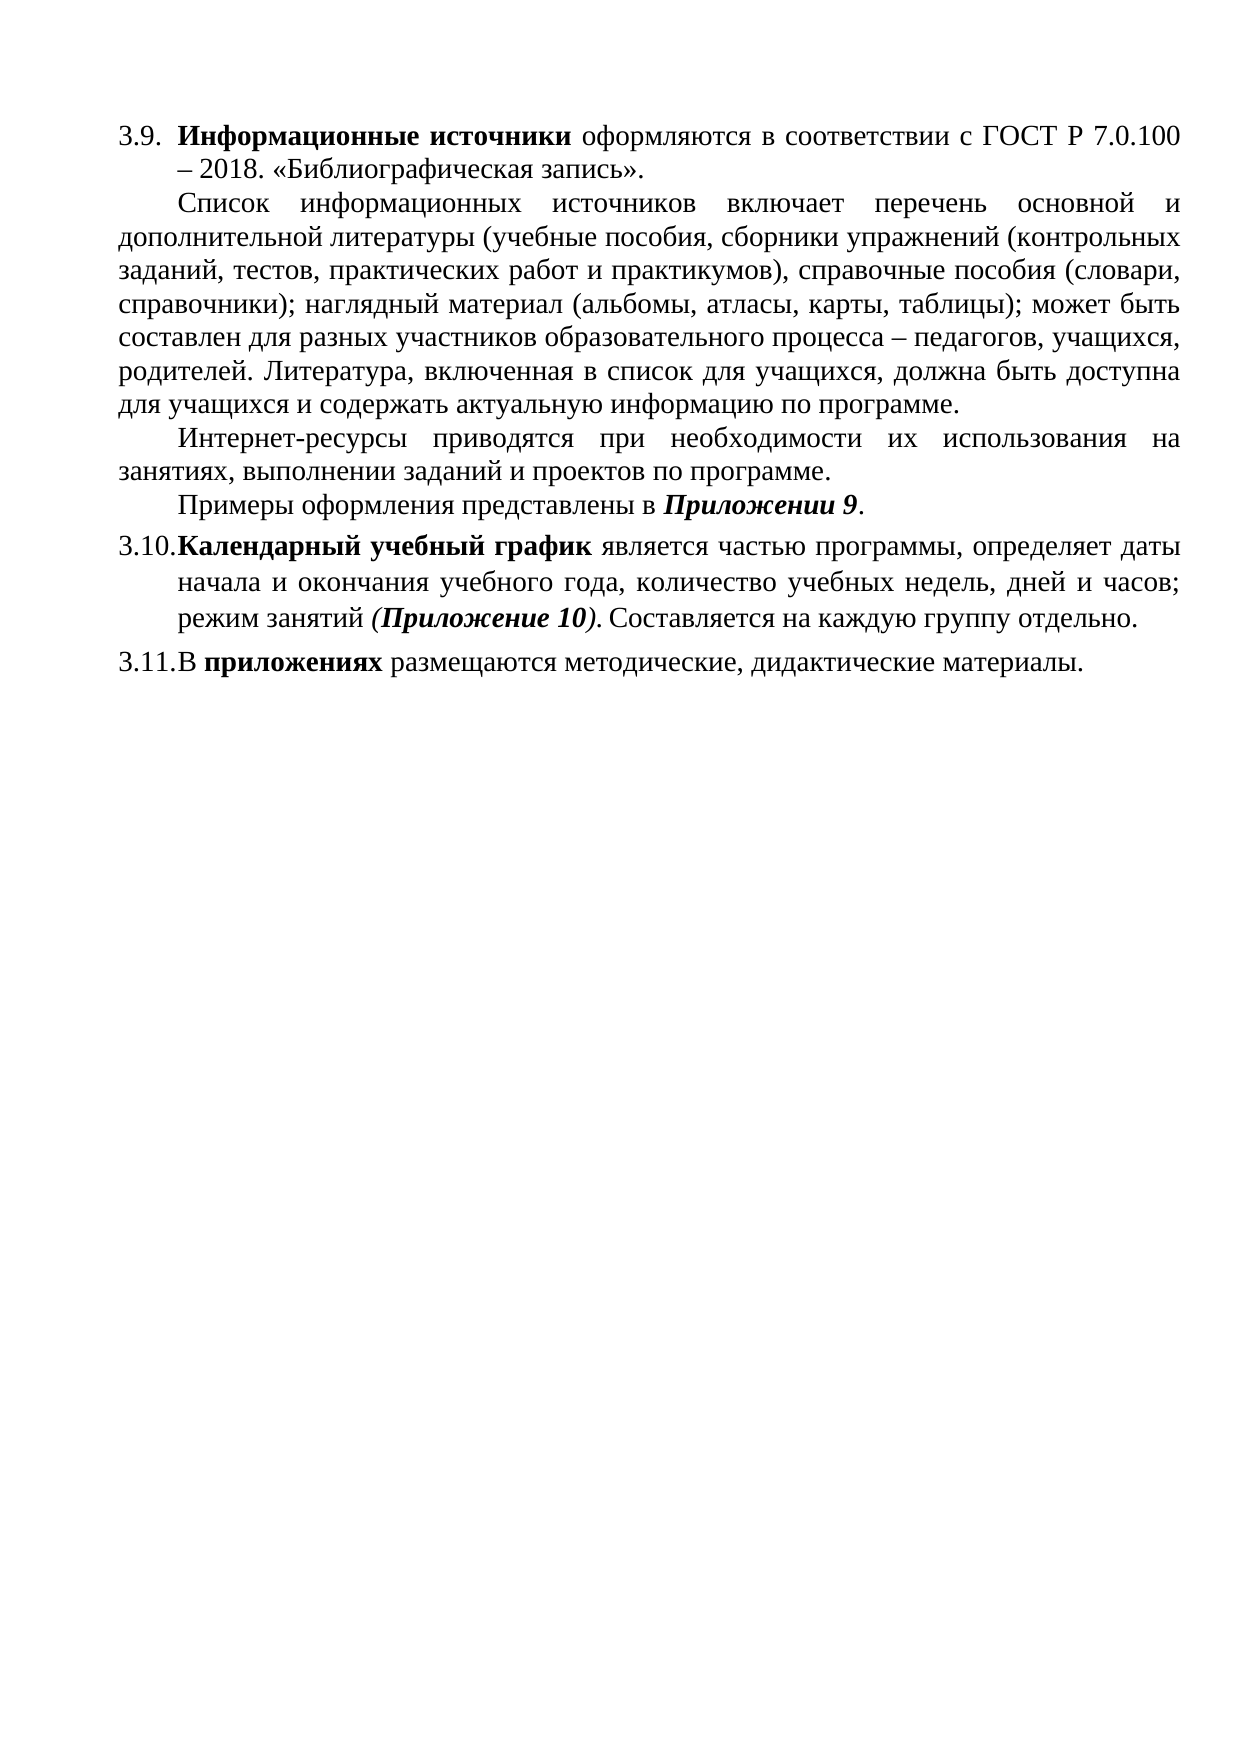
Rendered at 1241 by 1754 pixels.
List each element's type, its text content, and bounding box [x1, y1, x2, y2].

text Интернет-ресурсы приводятся при необходимости их использования на занятиях, выполнении заданий и проектов по программе. [118, 420, 1181, 487]
text Список информационных источников включает перечень основной и дополнительной литературы (учебные пособия, сборники упражнений (контрольных заданий, тестов, практических работ и практикумов), справочные пособия (словари, справочники); наглядный материал (альбомы, атласы, карты, таблицы); может быть составлен для разных участников образовательного процесса – педагогов, учащихся, родителей. Литература, включенная в список для учащихся, должна быть доступна для учащихся и содержать актуальную информацию по программе. [118, 185, 1181, 420]
list Календарный учебный график является частью программы, определяет даты начала и окончания учебного года, количество учебных недель, дней и часов; режим занятий (Приложение 10). Составляется на каждую группу отдельно. [118, 528, 1181, 634]
text Примеры оформления представлены в Приложении 9. [118, 487, 1181, 521]
list Информационные источники оформляются в соответствии с ГОСТ Р 7.0.100 – 2018. «Библиографическая запись». [118, 118, 1181, 185]
list В приложениях размещаются методические, дидактические материалы. [118, 644, 1181, 678]
